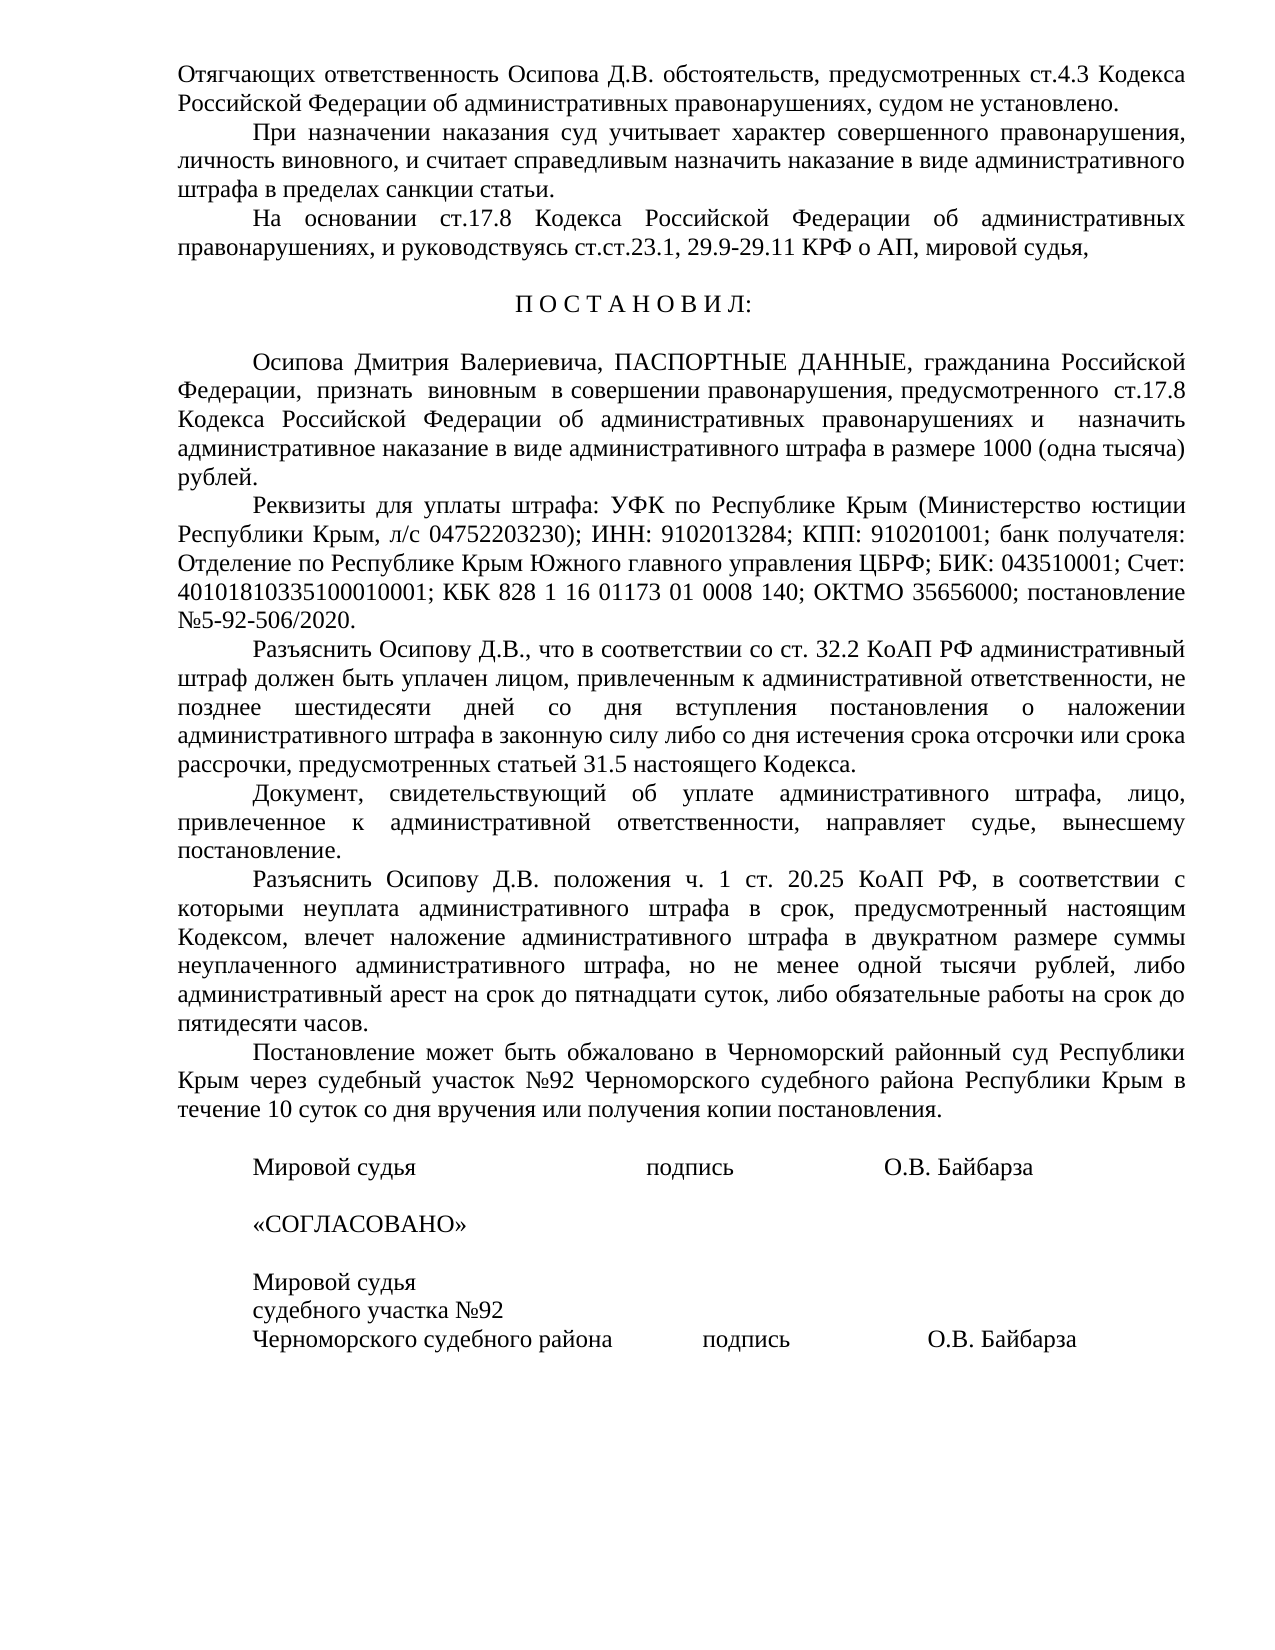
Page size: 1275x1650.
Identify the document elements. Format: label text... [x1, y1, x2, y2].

text Мировой судья [177, 1267, 1186, 1295]
text Реквизиты для уплаты штрафа: УФК по Республике Крым (Министерство юстиции Республики Крым, л/с 04752203230); ИНН: 9102013284; КПП: 910201001; банк получателя: Отделение по Республике Крым Южного главного управления ЦБРФ; БИК: 043510001; Счет: 40101810335100010001; КБК 828 1 16 01173 01 0008 140; ОКТМО 35656000; постановление №5-92-506/2020. [177, 490, 1186, 634]
text П О С Т А Н О В И Л: [177, 289, 1186, 318]
text Отягчающих ответственность Осипова Д.В. обстоятельств, предусмотренных ст.4.3 Кодекса Российской Федерации об административных правонарушениях, судом не установлено. [177, 59, 1186, 117]
text судебного участка №92 [177, 1295, 1186, 1324]
text Мировой судья подпись О.В. Байбарза [177, 1152, 1186, 1180]
text Разъяснить Осипову Д.В. положения ч. 1 ст. 20.25 КоАП РФ, в соответствии с которыми неуплата административного штрафа в срок, предусмотренный настоящим Кодексом, влечет наложение административного штрафа в двукратном размере суммы неуплаченного административного штрафа, но не менее одной тысячи рублей, либо административный арест на срок до пятнадцати суток, либо обязательные работы на срок до пятидесяти часов. [177, 864, 1186, 1037]
text Документ, свидетельствующий об уплате административного штрафа, лицо, привлеченное к административной ответственности, направляет судье, вынесшему постановление. [177, 778, 1186, 864]
text Черноморского судебного района подпись О.В. Байбарза [177, 1324, 1186, 1353]
text На основании ст.17.8 Кодекса Российской Федерации об административных правонарушениях, и руководствуясь ст.ст.23.1, 29.9-29.11 КРФ о АП, мировой судья, [177, 203, 1186, 260]
text Разъяснить Осипову Д.В., что в соответствии со ст. 32.2 КоАП РФ административный штраф должен быть уплачен лицом, привлеченным к административной ответственности, не позднее шестидесяти дней со дня вступления постановления о наложении административного штрафа в законную силу либо со дня истечения срока отсрочки или срока рассрочки, предусмотренных статьей 31.5 настоящего Кодекса. [177, 634, 1186, 778]
text Осипова Дмитрия Валериевича, ПАСПОРТНЫЕ ДАННЫЕ, гражданина Российской Федерации, признать виновным в совершении правонарушения, предусмотренного ст.17.8 Кодекса Российской Федерации об административных правонарушениях и назначить административное наказание в виде административного штрафа в размере 1000 (одна тысяча) рублей. [177, 347, 1186, 490]
text Постановление может быть обжаловано в Черноморский районный суд Республики Крым через судебный участок №92 Черноморского судебного района Республики Крым в течение 10 суток со дня вручения или получения копии постановления. [177, 1037, 1186, 1123]
text При назначении наказания суд учитывает характер совершенного правонарушения, личность виновного, и считает справедливым назначить наказание в виде административного штрафа в пределах санкции статьи. [177, 117, 1186, 203]
text «СОГЛАСОВАНО» [177, 1209, 1186, 1238]
